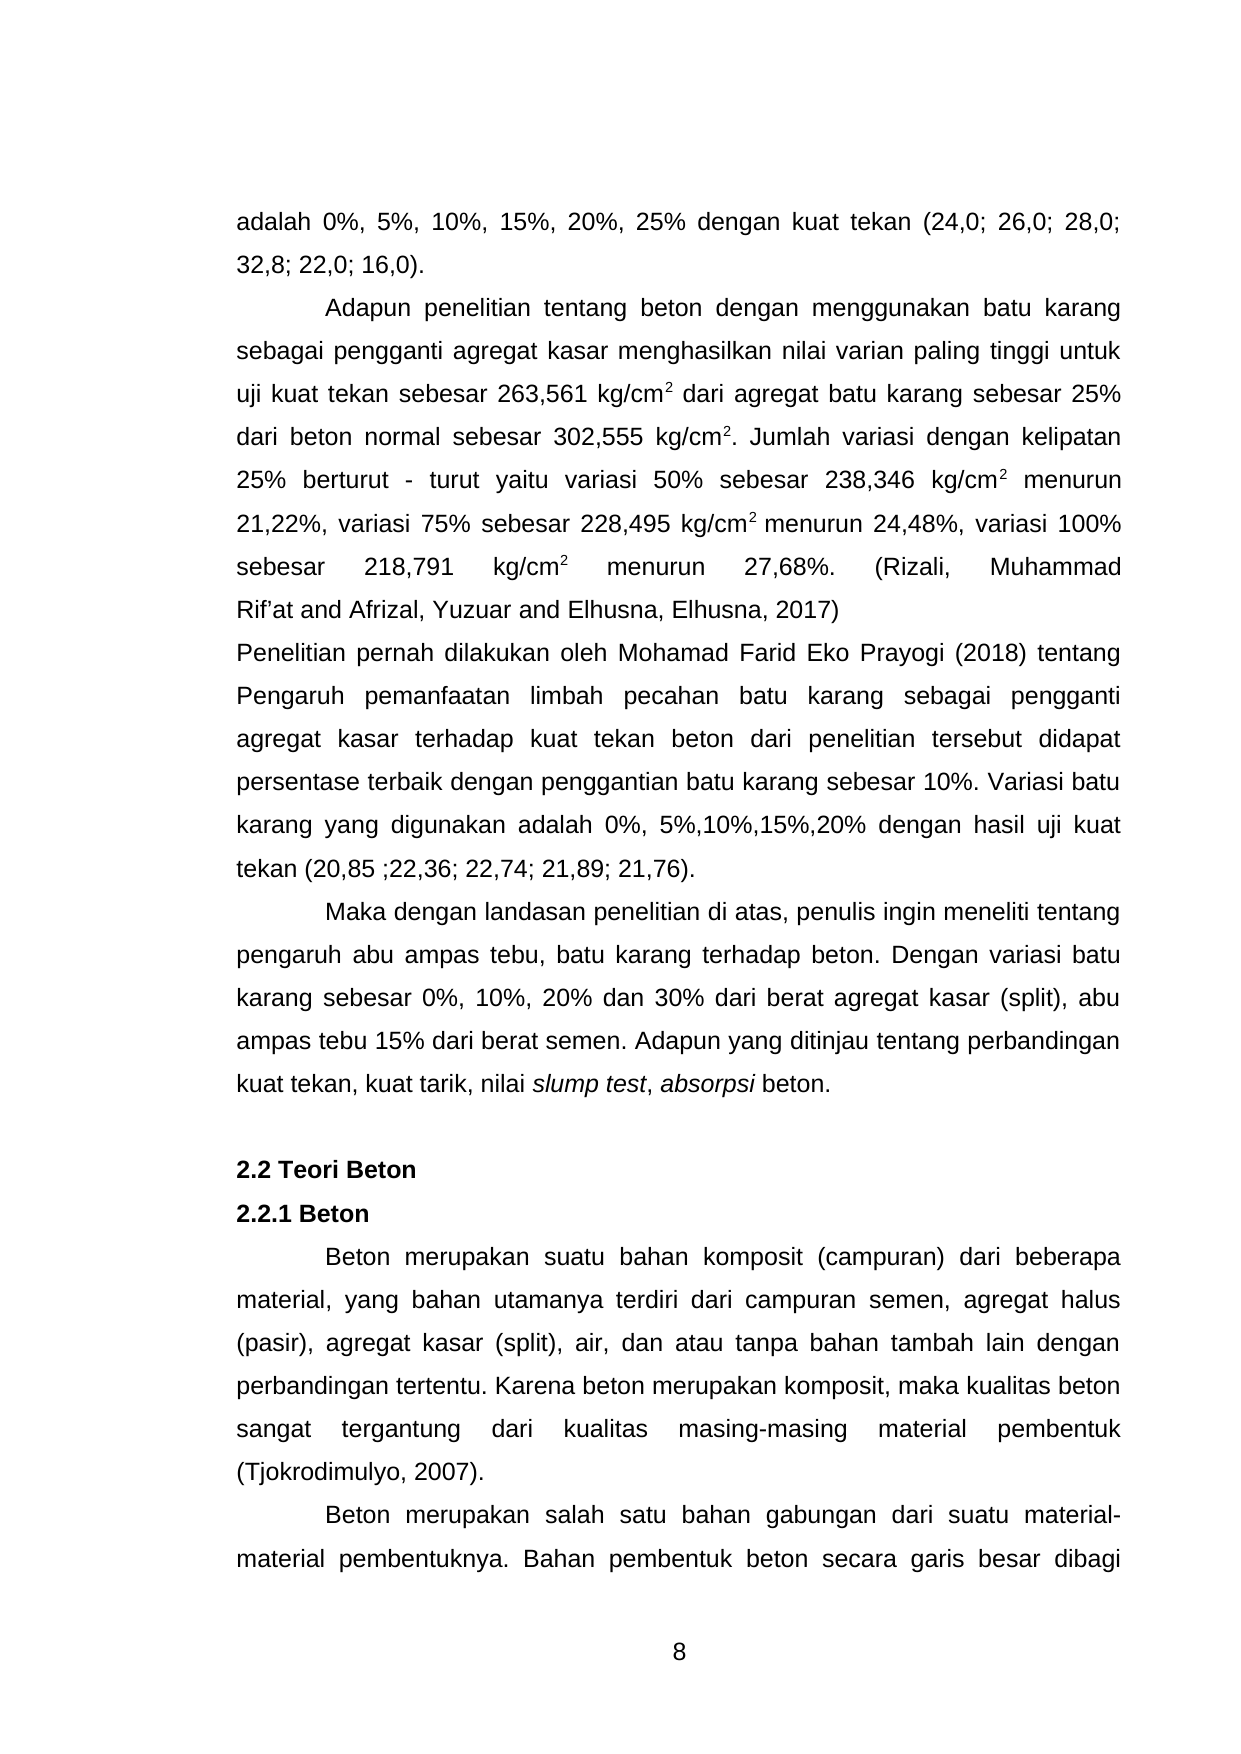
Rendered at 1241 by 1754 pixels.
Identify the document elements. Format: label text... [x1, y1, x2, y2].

text 2.2 Teori Beton [236, 1156, 1122, 1184]
text Beton merupakan suatu bahan komposit (campuran) dari beberapa material, yang bahan utamanya terdiri dari campuran semen, agregat halus (pasir), agregat kasar (split), air, dan atau tanpa bahan tambah lain dengan perbandingan tertentu. Karena beton merupakan komposit, maka kualitas beton sangat tergantung dari kualitas masing-masing material pembentuk (Tjokrodimulyo, 2007). [236, 1242, 1122, 1486]
text Maka dengan landasan penelitian di atas, penulis ingin meneliti tentang pengaruh abu ampas tebu, batu karang terhadap beton. Dengan variasi batu karang sebesar 0%, 10%, 20% dan 30% dari berat agregat kasar (split), abu ampas tebu 15% dari berat semen. Adapun yang ditinjau tentang perbandingan kuat tekan, kuat tarik, nilai slump test, absorpsi beton. [236, 897, 1122, 1098]
text 2.2.1 Beton [236, 1199, 1122, 1227]
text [236, 207, 1122, 279]
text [236, 1501, 1122, 1572]
text Adapun penelitian tentang beton dengan menggunakan batu karang sebagai pengganti agregat kasar menghasilkan nilai varian paling tinggi untuk uji kuat tekan sebesar 263,561 kg/cm2 dari agregat batu karang sebesar 25% dari beton normal sebesar 302,555 kg/cm2. Jumlah variasi dengan kelipatan 25% berturut - turut yaitu variasi 50% sebesar 238,346 kg/cm2 menurun 21,22%, variasi 75% sebesar 228,495 kg/cm2 menurun 24,48%, variasi 100% sebesar 218,791 kg/cm2 menurun 27,68%. (Rizali, Muhammad Rif’at and Afrizal, Yuzuar and Elhusna, Elhusna, 2017) [236, 293, 1122, 624]
text Penelitian pernah dilakukan oleh Mohamad Farid Eko Prayogi (2018) tentang Pengaruh pemanfaatan limbah pecahan batu karang sebagai pengganti agregat kasar terhadap kuat tekan beton dari penelitian tersebut didapat persentase terbaik dengan penggantian batu karang sebesar 10%. Variasi batu karang yang digunakan adalah 0%, 5%,10%,15%,20% dengan hasil uji kuat tekan (20,85 ;22,36; 22,74; 21,89; 21,76). [236, 638, 1122, 882]
